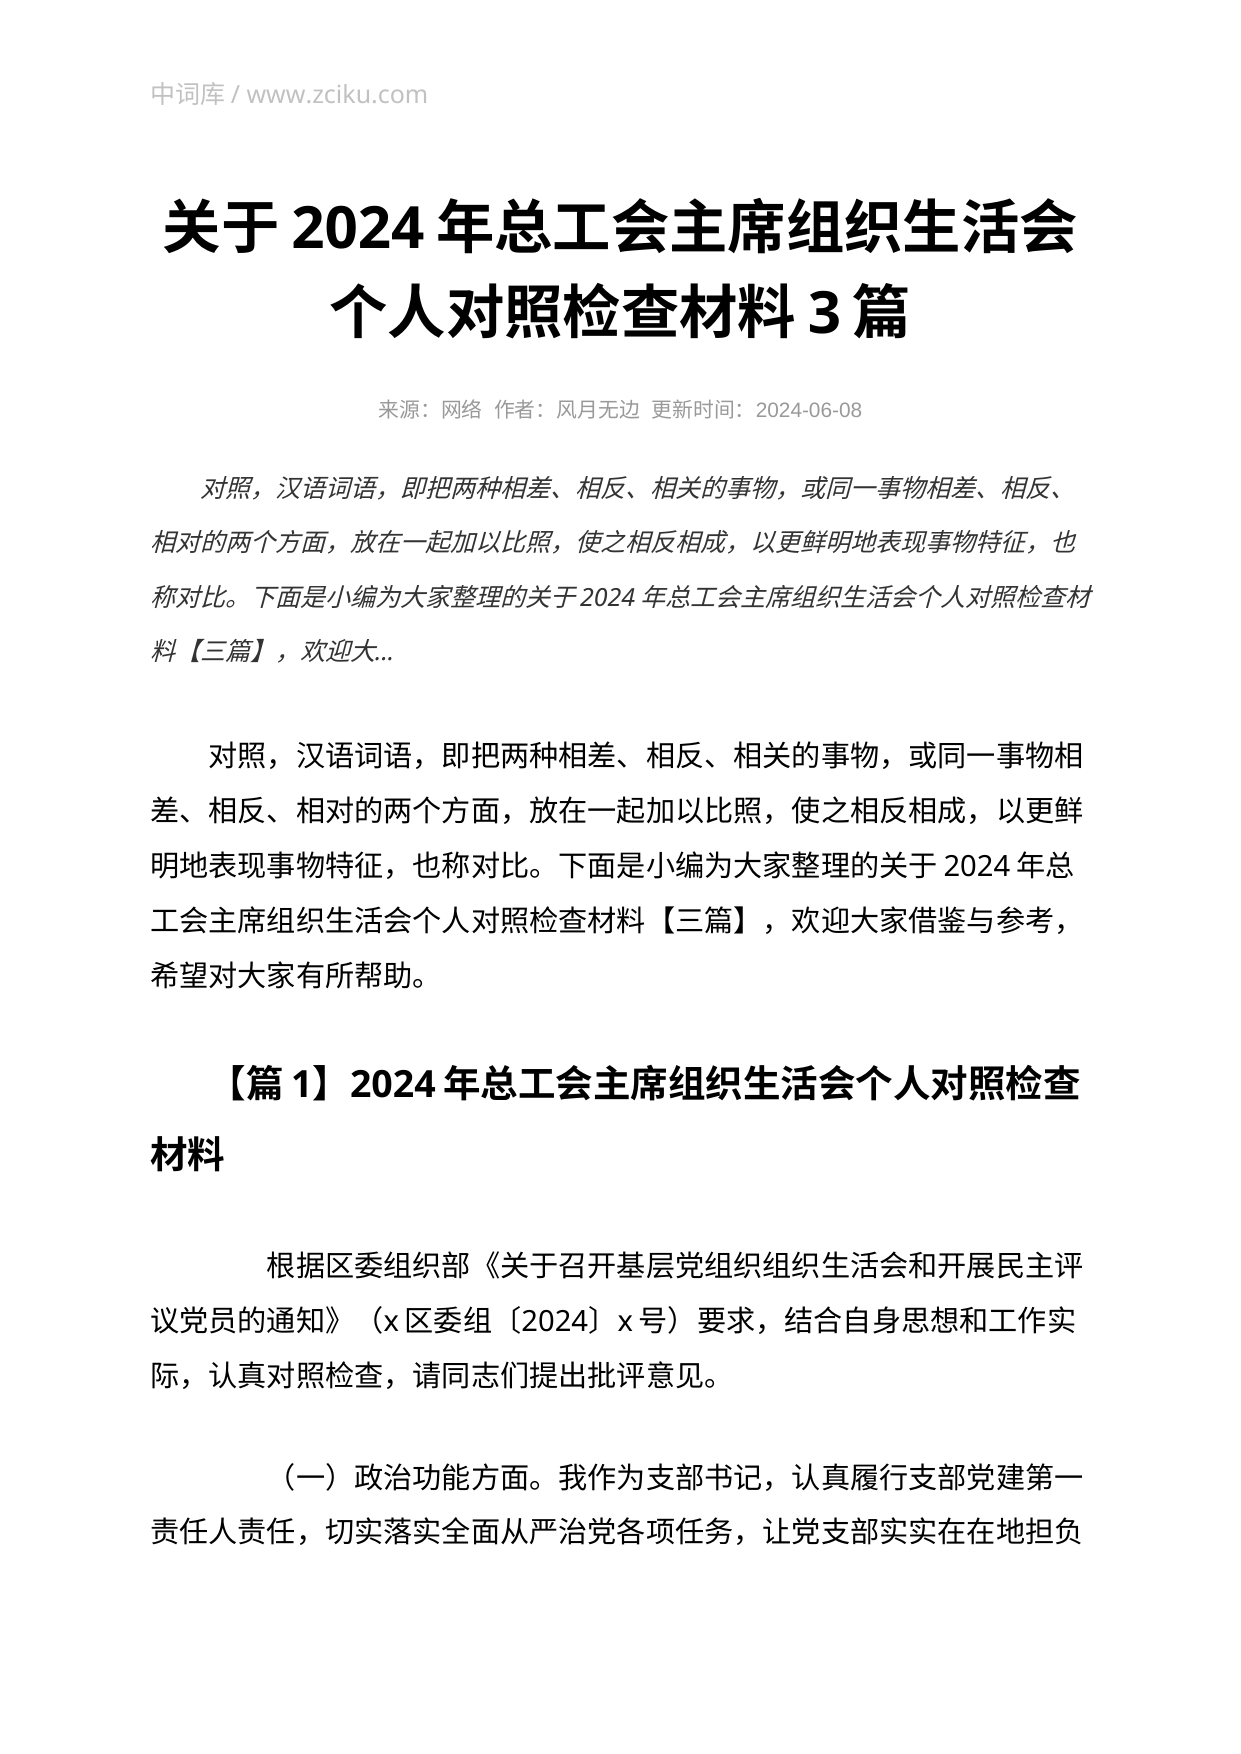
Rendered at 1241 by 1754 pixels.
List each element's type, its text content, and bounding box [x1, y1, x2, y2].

text 对照，汉语词语，即把两种相差、相反、相关的事物，或同一事物相差、相反、相对的两个方面，放在一起加以比照，使之相反相成，以更鲜明地表现事物特征，也称对比。下面是小编为大家整理的关于2024年总工会主席组织生活会个人对照检查材料【三篇】，欢迎大... [150, 468, 1090, 668]
subtitle 关于2024年总工会主席组织生活会个人对照检查材料3篇 [150, 181, 1090, 351]
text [150, 1454, 1090, 1551]
text 【篇1】2024年总工会主席组织生活会个人对照检查材料 [150, 1054, 1090, 1179]
text 根据区委组织部《关于召开基层党组织组织生活会和开展民主评议党员的通知》（x区委组〔2024〕x号）要求，结合自身思想和工作实际，认真对照检查，请同志们提出批评意见。 [150, 1242, 1090, 1395]
text 来源：网络 作者：风月无边 更新时间：2024-06-08 [150, 398, 1090, 422]
text 对照，汉语词语，即把两种相差、相反、相关的事物，或同一事物相差、相反、相对的两个方面，放在一起加以比照，使之相反相成，以更鲜明地表现事物特征，也称对比。下面是小编为大家整理的关于2024年总工会主席组织生活会个人对照检查材料【三篇】，欢迎大家借鉴与参考，希望对大家有所帮助。 [150, 733, 1090, 995]
